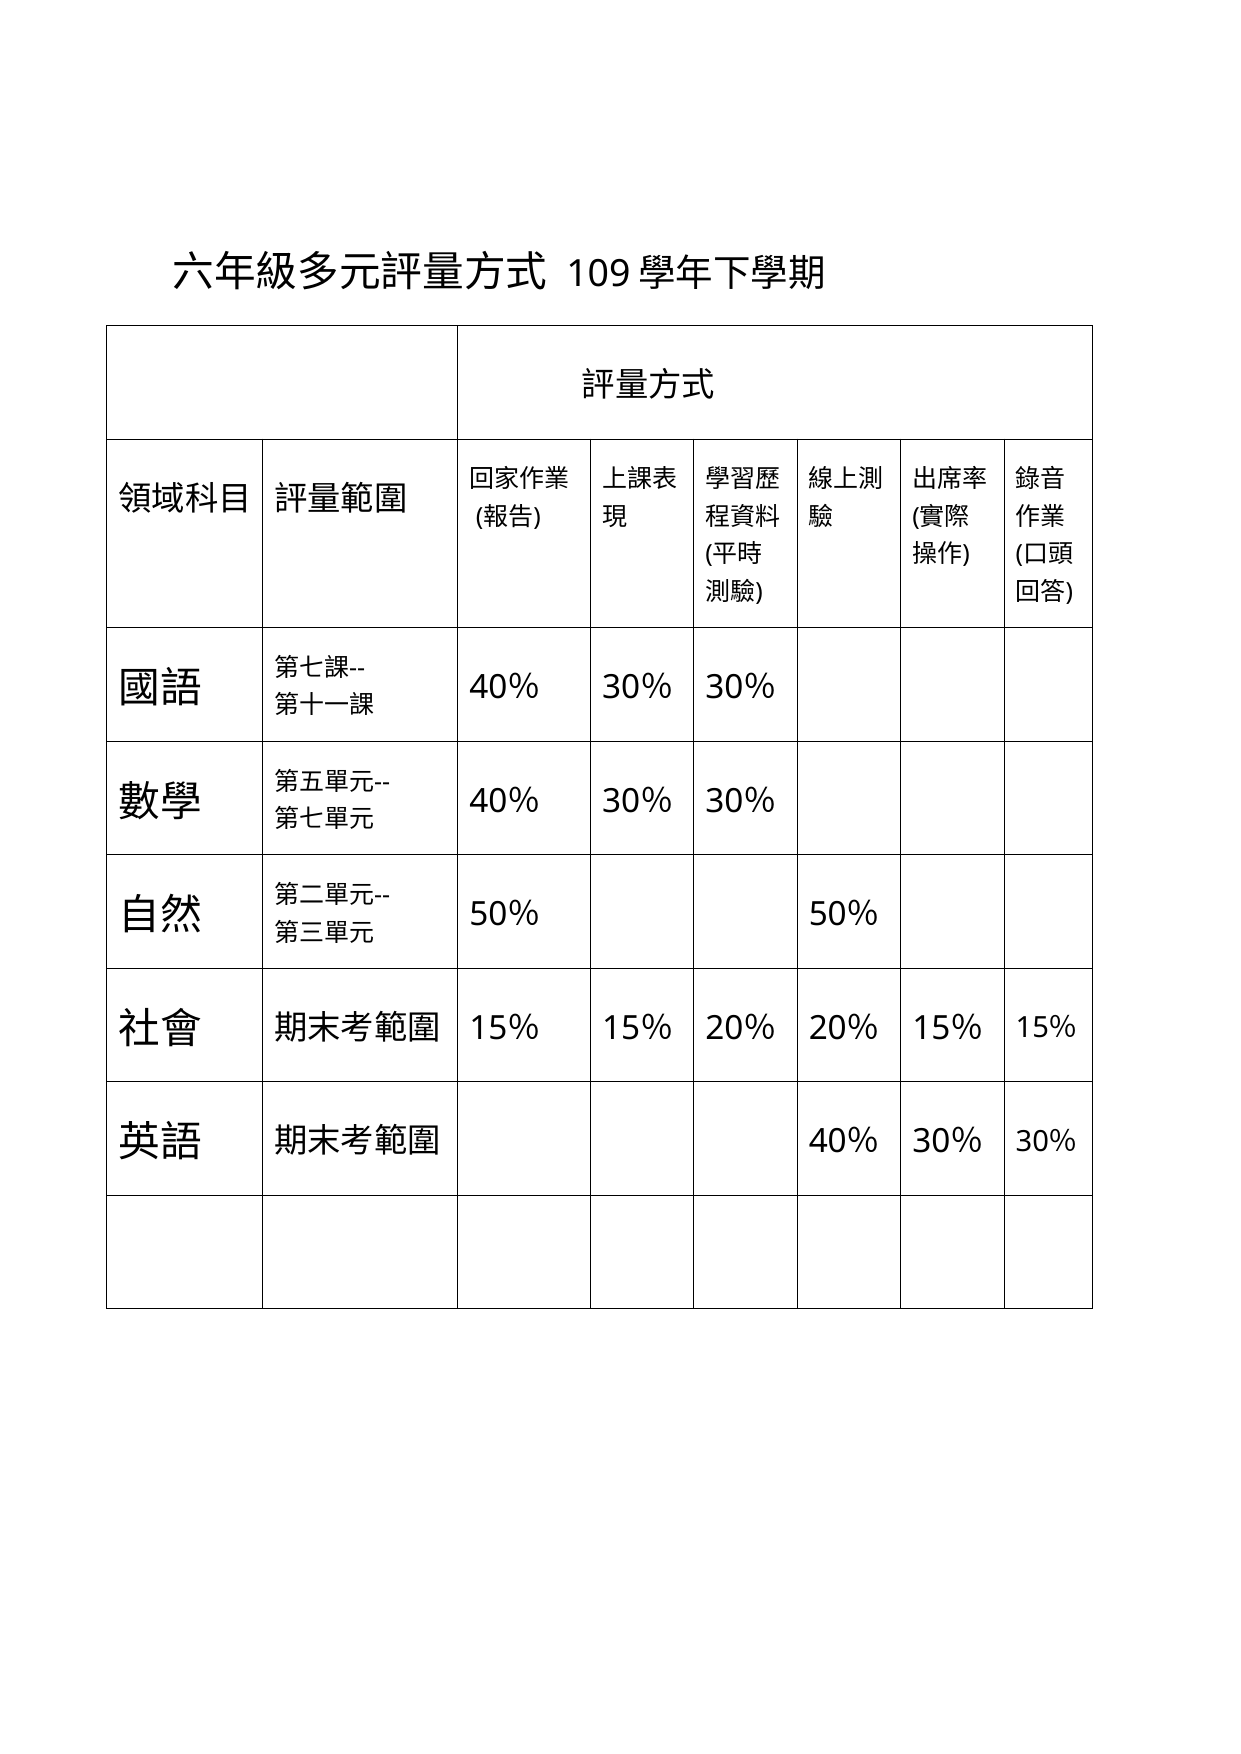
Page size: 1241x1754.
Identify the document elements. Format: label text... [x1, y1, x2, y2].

table_cell 30％ [694, 742, 797, 854]
table_cell 第二單元-- 第三單元 [263, 855, 457, 968]
table_cell [901, 1196, 1004, 1308]
table_cell 期末考範圍 [263, 969, 457, 1081]
table_cell 期末考範圍 [263, 1082, 457, 1195]
table_cell [591, 855, 693, 968]
table_cell 社會 [107, 969, 262, 1081]
table_cell 50％ [458, 855, 590, 968]
table_cell 15％ [1005, 969, 1092, 1081]
table_cell 30％ [694, 628, 797, 741]
table_cell 國語 [107, 628, 262, 741]
table_cell [798, 1196, 900, 1308]
table_cell 40％ [798, 1082, 900, 1195]
table_header 評量方式 [458, 326, 1092, 438]
table_cell 15％ [591, 969, 693, 1081]
table_cell 20％ [694, 969, 797, 1081]
table_header [107, 326, 457, 438]
table_cell [591, 1082, 693, 1195]
table_cell [263, 1196, 457, 1308]
table_cell [1005, 628, 1092, 741]
table_cell [458, 1196, 590, 1308]
table_cell 數學 [107, 742, 262, 854]
table_cell [901, 855, 1004, 968]
table_cell 第七課-- 第十一課 [263, 628, 457, 741]
text 六年級多元評量方式 109學年下學期 [118, 231, 1122, 306]
table_cell 領域科目 [107, 440, 262, 627]
table_cell [458, 1082, 590, 1195]
table_cell 英語 [107, 1082, 262, 1195]
table_cell 50％ [798, 855, 900, 968]
table_cell 15％ [901, 969, 1004, 1081]
table_cell [798, 742, 900, 854]
table_cell [1005, 742, 1092, 854]
table_cell 15％ [458, 969, 590, 1081]
table_cell 出席率(實際操作) [901, 440, 1004, 627]
table_cell 第五單元-- 第七單元 [263, 742, 457, 854]
table_cell [694, 855, 797, 968]
table_cell [591, 1196, 693, 1308]
table_cell 評量範圍 [263, 440, 457, 627]
table_cell 上課表現 [591, 440, 693, 627]
table_cell [901, 742, 1004, 854]
table_cell 40％ [458, 628, 590, 741]
table_cell 30％ [901, 1082, 1004, 1195]
table_cell 30％ [1005, 1082, 1092, 1195]
table_cell [694, 1082, 797, 1195]
table_cell [901, 628, 1004, 741]
table_cell 30％ [591, 742, 693, 854]
table_cell [107, 1196, 262, 1308]
table_cell [694, 1196, 797, 1308]
table_cell 40％ [458, 742, 590, 854]
table_cell [1005, 1196, 1092, 1308]
table_cell 回家作業 (報告) [458, 440, 590, 627]
table_cell 20％ [798, 969, 900, 1081]
table_cell [798, 628, 900, 741]
table_cell [1005, 855, 1092, 968]
table_cell 自然 [107, 855, 262, 968]
table_cell 30％ [591, 628, 693, 741]
table_cell 學習歷程資料(平時測驗) [694, 440, 797, 627]
table_cell 線上測驗 [798, 440, 900, 627]
table_cell 錄音作業(口頭回答) [1005, 440, 1092, 627]
